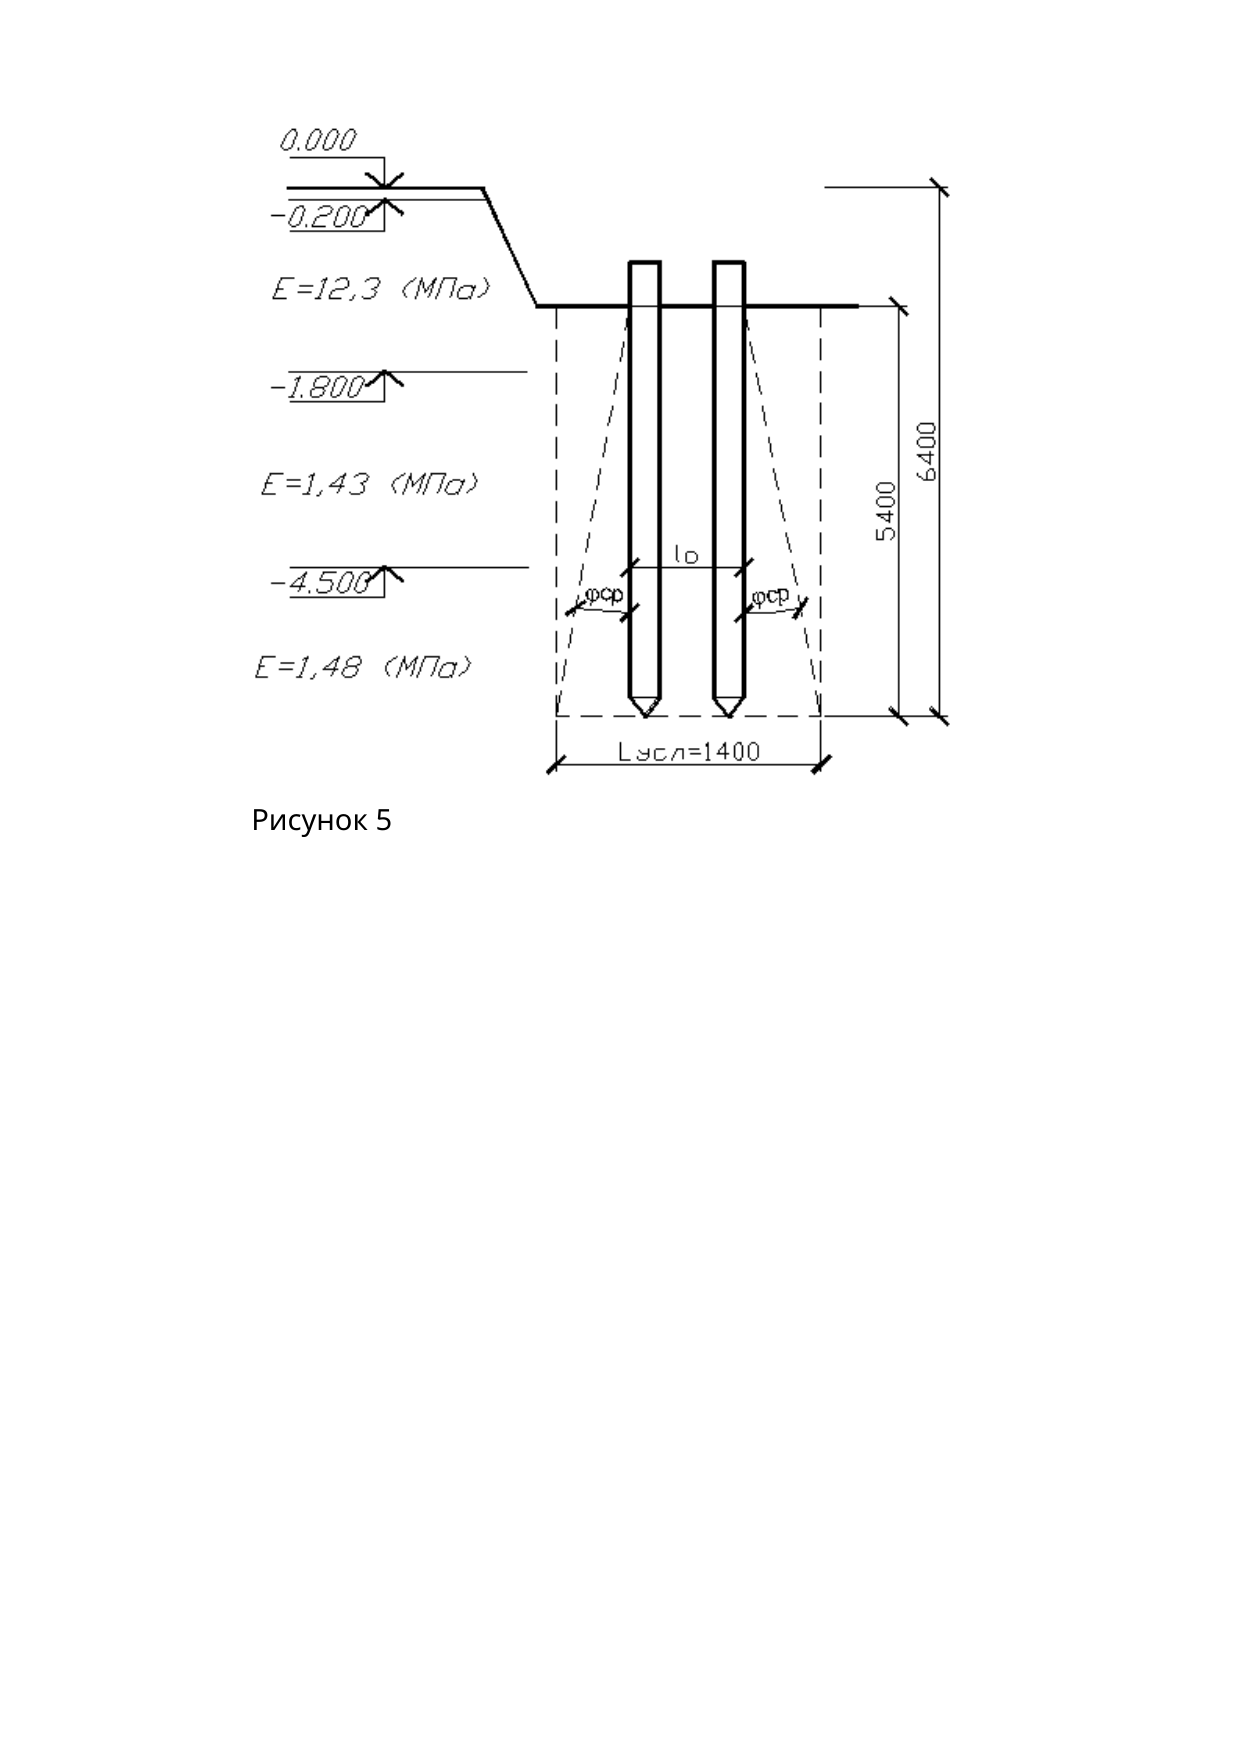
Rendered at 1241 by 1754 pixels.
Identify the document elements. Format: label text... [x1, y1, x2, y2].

text Рисунок 5 [177, 799, 1152, 839]
picture [251, 118, 953, 783]
